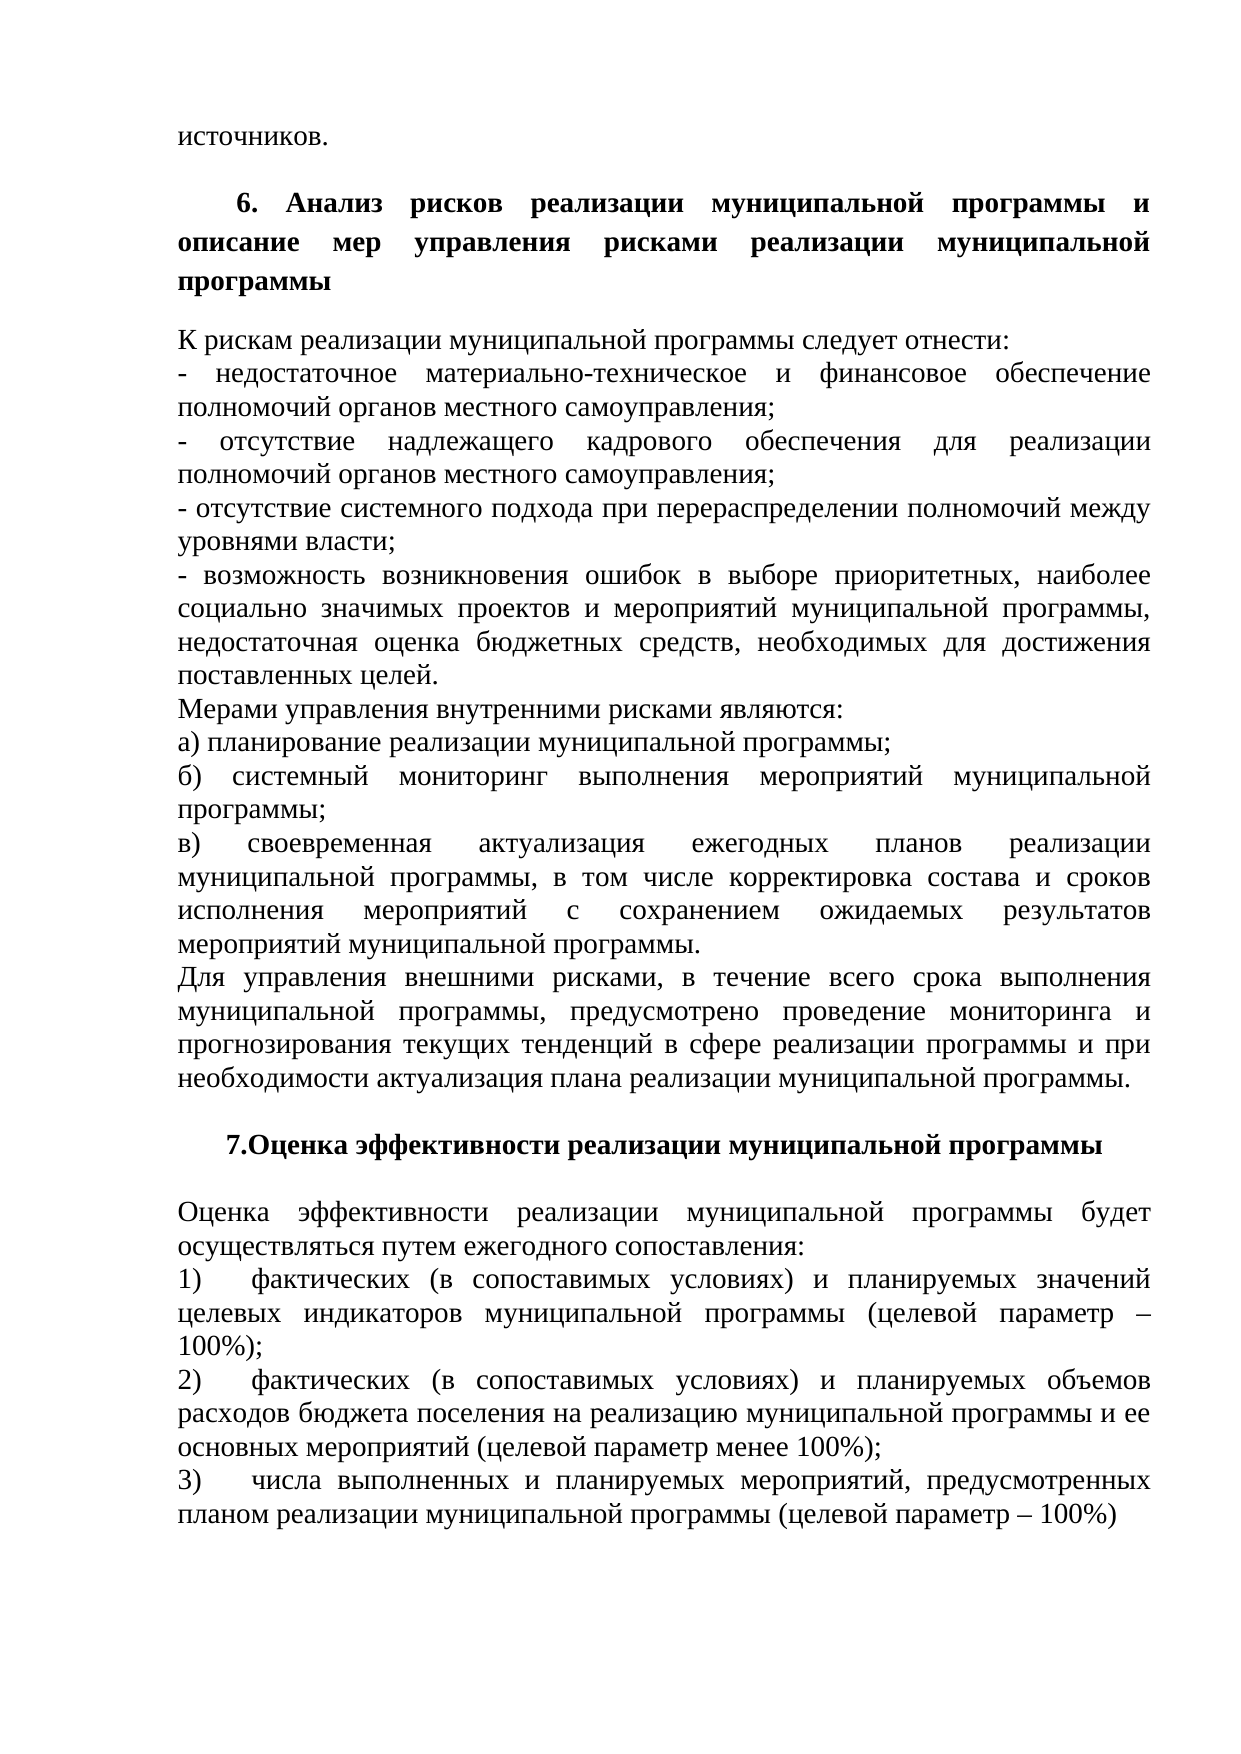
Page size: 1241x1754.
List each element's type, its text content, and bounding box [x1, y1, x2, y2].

text - недостаточное материально-техническое и финансовое обеспечение полномочий органов местного самоуправления; [177, 356, 1152, 423]
list фактических (в сопоставимых условиях) и планируемых объемов расходов бюджета поселения на реализацию муниципальной программы и ее основных мероприятий (целевой параметр менее 100%); [177, 1362, 1152, 1462]
list фактических (в сопоставимых условиях) и планируемых значений целевых индикаторов муниципальной программы (целевой параметр – 100%); [177, 1261, 1152, 1362]
text - возможность возникновения ошибок в выборе приоритетных, наиболее социально значимых проектов и мероприятий муниципальной программы, недостаточная оценка бюджетных средств, необходимых для достижения поставленных целей. [177, 557, 1152, 691]
text - отсутствие надлежащего кадрового обеспечения для реализации полномочий органов местного самоуправления; [177, 423, 1152, 490]
text б) системный мониторинг выполнения мероприятий муниципальной программы; [177, 758, 1152, 825]
text Оценка эффективности реализации муниципальной программы будет осуществляться путем ежегодного сопоставления: [177, 1194, 1152, 1261]
list числа выполненных и планируемых мероприятий, предусмотренных планом реализации муниципальной программы (целевой параметр – 100%) [177, 1462, 1152, 1529]
text Мерами управления внутренними рисками являются: [177, 691, 1152, 724]
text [177, 118, 1151, 152]
text Для управления внешними рисками, в течение всего срока выполнения муниципальной программы, предусмотрено проведение мониторинга и прогнозирования текущих тенденций в сфере реализации программы и при необходимости актуализация плана реализации муниципальной программы. [177, 959, 1152, 1093]
text К рискам реализации муниципальной программы следует отнести: [177, 322, 1152, 356]
text 6. Анализ рисков реализации муниципальной программы и описание мер управления рисками реализации муниципальной программы [177, 186, 1151, 296]
text 7.Оценка эффективности реализации муниципальной программы [177, 1127, 1152, 1161]
text - отсутствие системного подхода при перераспределении полномочий между уровнями власти; [177, 490, 1152, 557]
text а) планирование реализации муниципальной программы; [177, 724, 1152, 758]
text в) своевременная актуализация ежегодных планов реализации муниципальной программы, в том числе корректировка состава и сроков исполнения мероприятий с сохранением ожидаемых результатов мероприятий муниципальной программы. [177, 825, 1152, 959]
